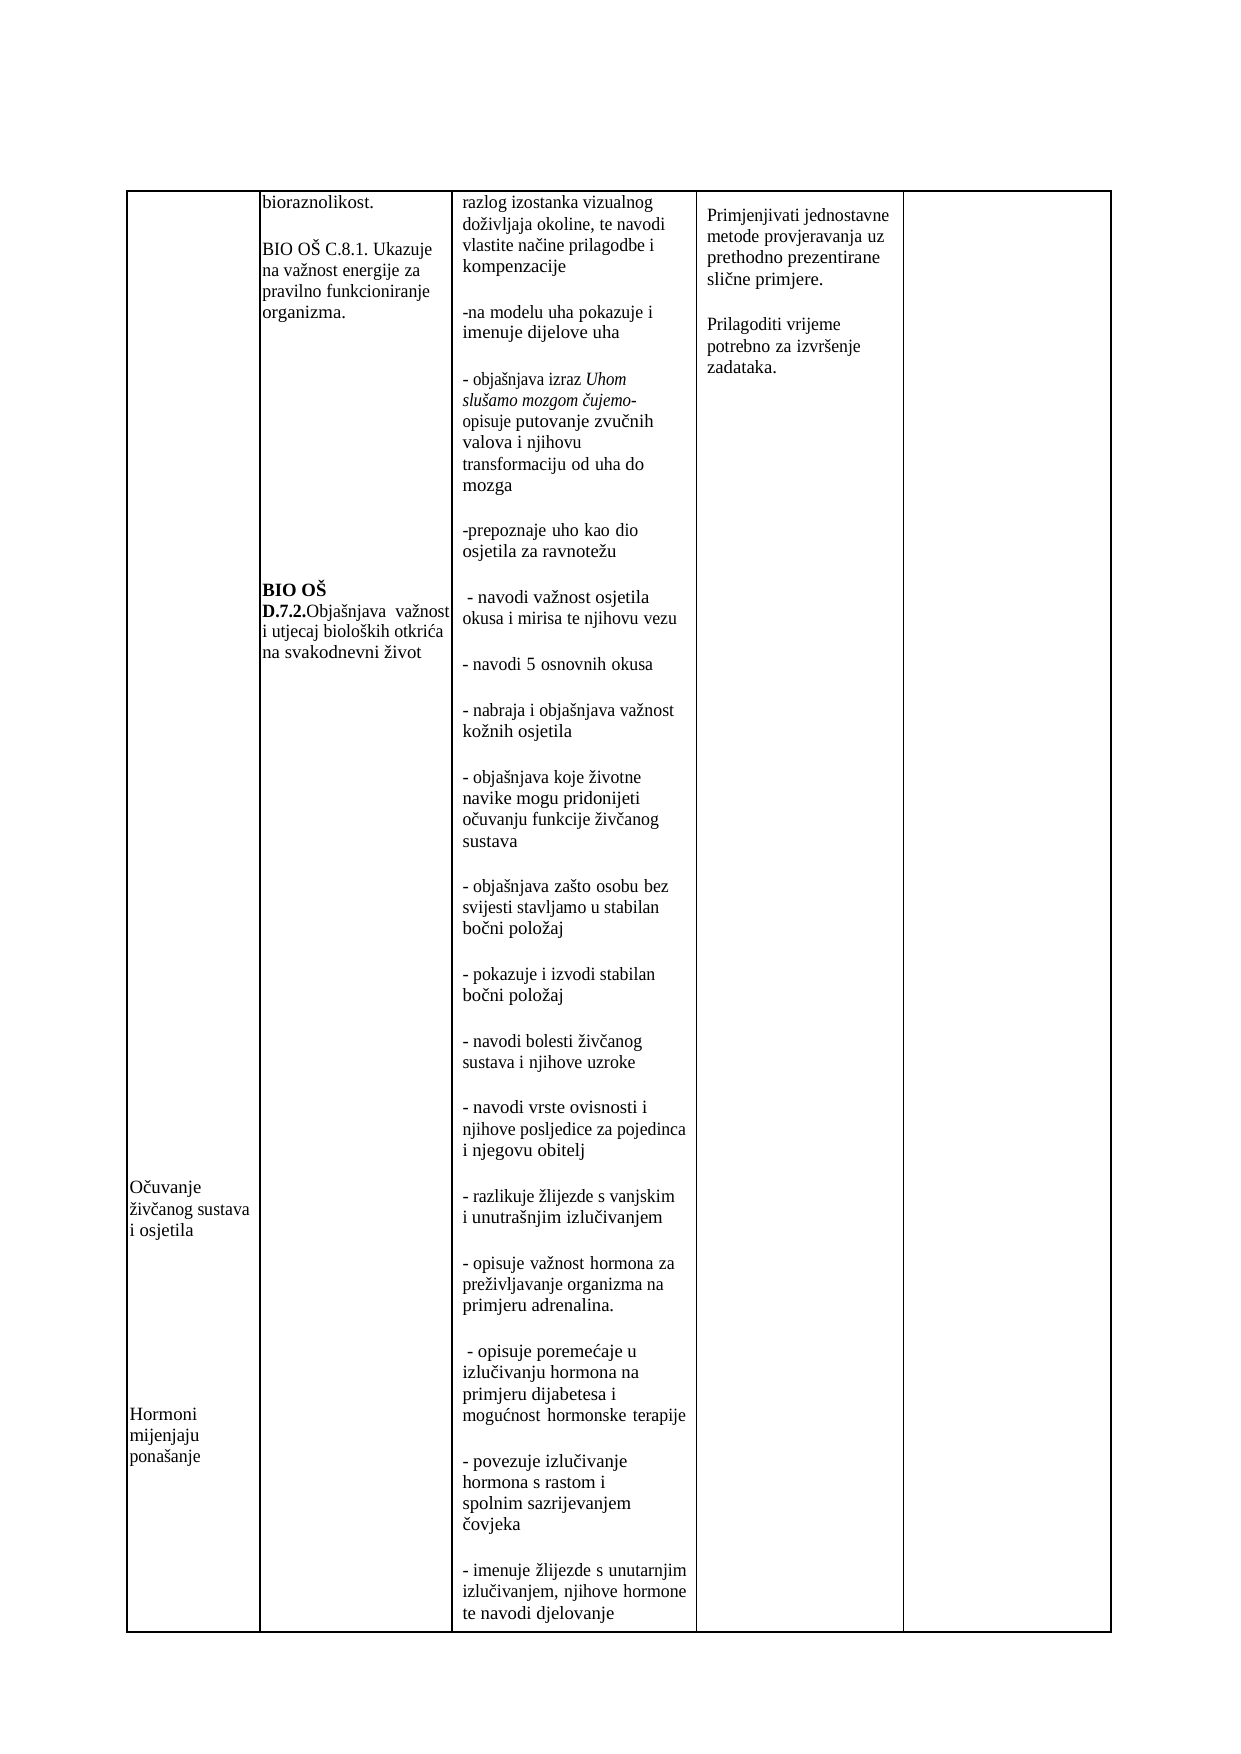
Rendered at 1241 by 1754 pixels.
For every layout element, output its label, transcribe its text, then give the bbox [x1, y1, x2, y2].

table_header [128, 192, 259, 1631]
table_header [904, 192, 1110, 1631]
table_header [697, 192, 903, 1631]
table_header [261, 192, 451, 1631]
